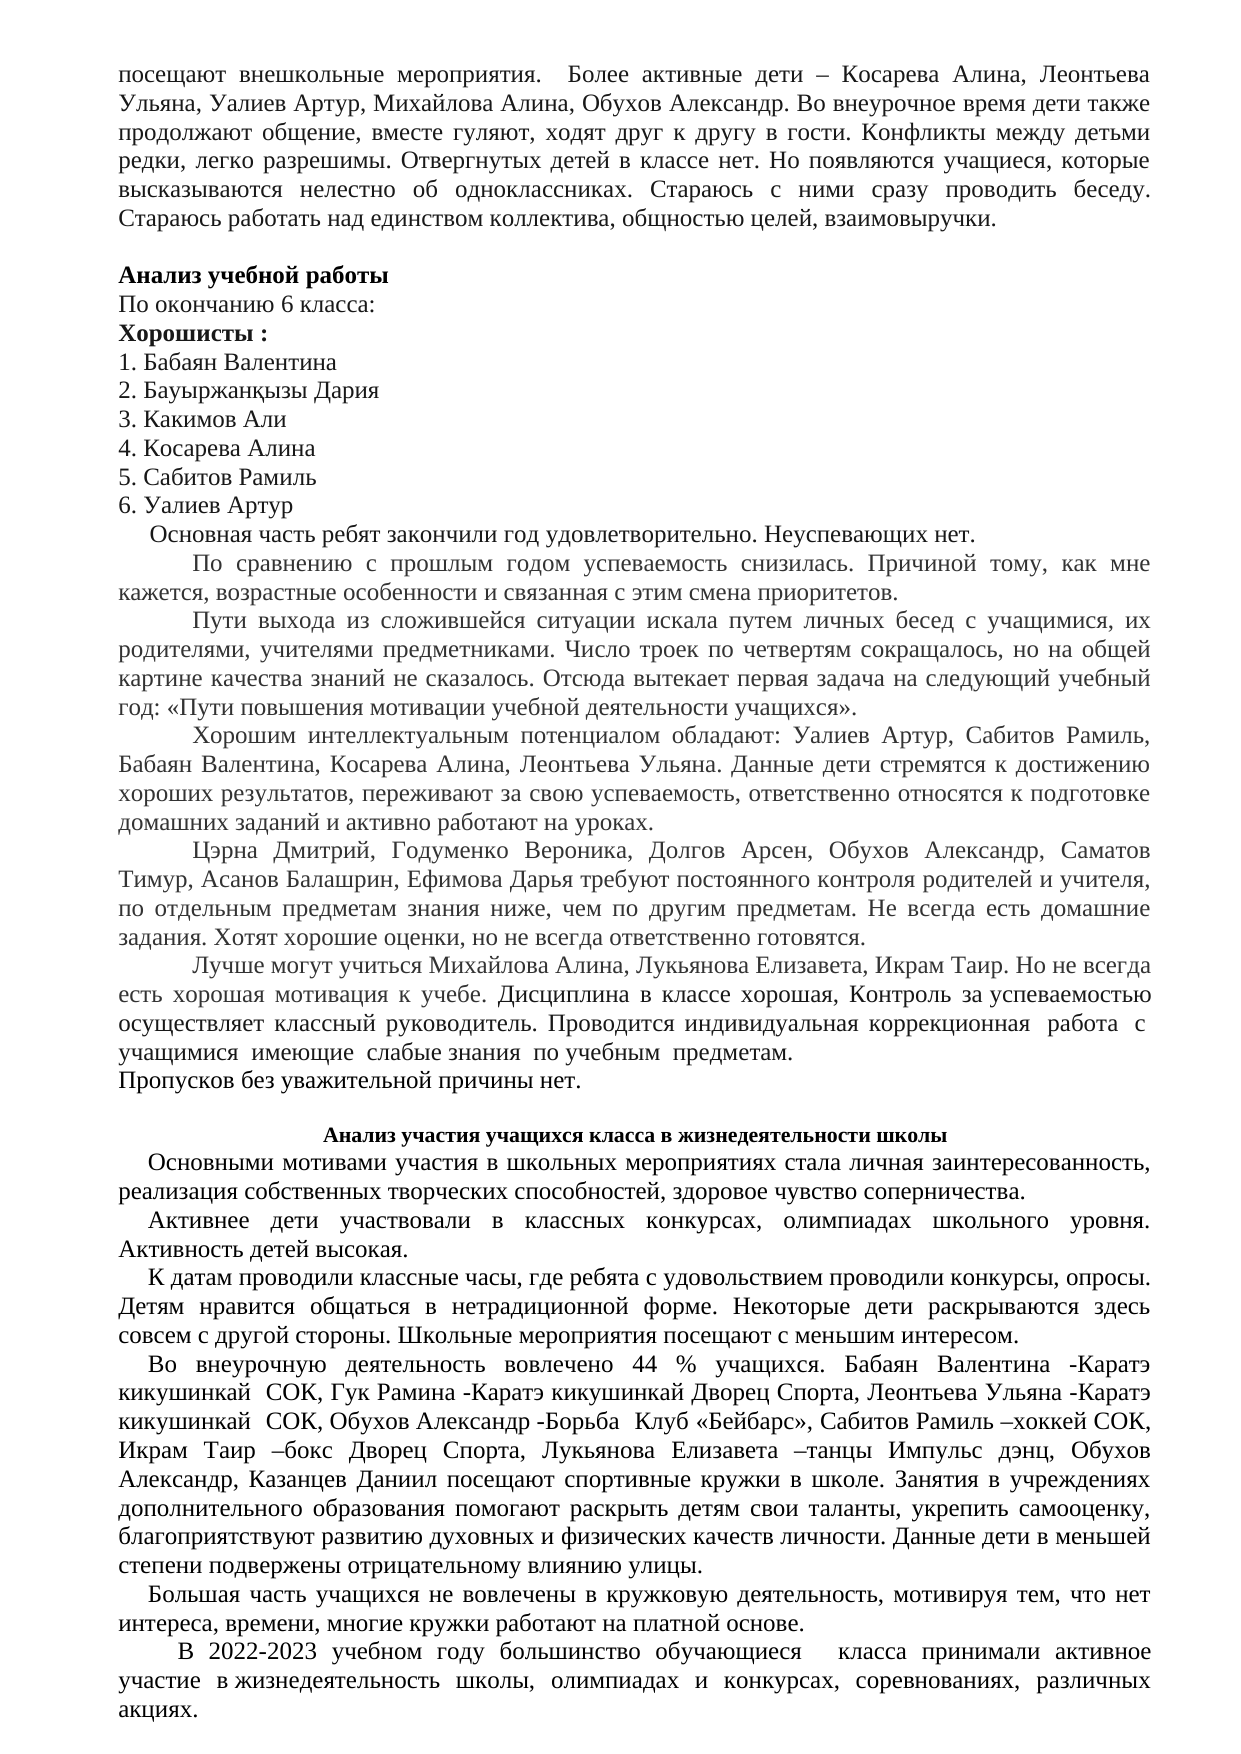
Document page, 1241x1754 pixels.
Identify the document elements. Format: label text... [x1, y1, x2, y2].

text Анализ участия учащихся класса в жизнедеятельности школы [118, 1122, 1152, 1147]
text 6. Уалиев Артур [118, 490, 1152, 519]
text Хорошисты : [118, 318, 1152, 347]
text Основными мотивами участия в школьных мероприятиях стала личная заинтересованность, реализация собственных творческих способностей, здоровое чувство соперничества. [118, 1147, 1152, 1205]
text По сравнению с прошлым годом успеваемость снизилась. Причиной тому, как мне кажется, возрастные особенности и связанная с этим смена приоритетов. [118, 548, 1152, 605]
text К датам проводили классные часы, где ребята с удовольствием проводили конкурсы, опросы. Детям нравится общаться в нетрадиционной форме. Некоторые дети раскрываются здесь совсем с другой стороны. Школьные мероприятия посещают с меньшим интересом. [118, 1262, 1152, 1349]
text 3. Какимов Али [118, 404, 1152, 433]
text Анализ учебной работы [118, 260, 1152, 289]
text В 2022-2023 учебном году большинство обучающиеся класса принимали активное участие в жизнедеятельность школы, олимпиадах и конкурсах, соревнованиях, различных акциях. [118, 1636, 1152, 1723]
text 4. Косарева Алина [118, 433, 1152, 462]
text Цэрна Дмитрий, Годуменко Вероника, Долгов Арсен, Обухов Александр, Саматов Тимур, Асанов Балашрин, Ефимова Дарья требуют постоянного контроля родителей и учителя, по отдельным предметам знания ниже, чем по другим предметам. Не всегда есть домашние задания. Хотят хорошие оценки, но не всегда ответственно готовятся. [118, 835, 1152, 950]
text Лучше могут учиться Михайлова Алина, Лукьянова Елизавета, Икрам Таир. Но не всегда есть хорошая мотивация к учебе. Дисциплина в классе хорошая, Контроль за успеваемостью осуществляет классный руководитель. Проводится индивидуальная коррекционная работа с учащимися имеющие слабые знания по учебным предметам. [118, 950, 1152, 1065]
text Пропусков без уважительной причины нет. [118, 1065, 1152, 1094]
text 5. Сабитов Рамиль [118, 462, 1152, 490]
text 1. Бабаян Валентина [118, 347, 1152, 375]
text Основная часть ребят закончили год удовлетворительно. Неуспевающих нет. [118, 519, 1152, 548]
text Во внеурочную деятельность вовлечено 44 % учащихся. Бабаян Валентина -Каратэ кикушинкай СОК, Гук Рамина -Каратэ кикушинкай Дворец Спорта, Леонтьева Ульяна -Каратэ кикушинкай СОК, Обухов Александр -Борьба Клуб «Бейбарс», Сабитов Рамиль –хоккей СОК, Икрам Таир –бокс Дворец Спорта, Лукьянова Елизавета –танцы Импульс дэнц, Обухов Александр, Казанцев Даниил посещают спортивные кружки в школе. Занятия в учреждениях дополнительного образования помогают раскрыть детям свои таланты, укрепить самооценку, благоприятствуют развитию духовных и физических качеств личности. Данные дети в меньшей степени подвержены отрицательному влиянию улицы. [118, 1349, 1152, 1579]
text По окончанию 6 класса: [118, 289, 1152, 318]
text Большая часть учащихся не вовлечены в кружковую деятельность, мотивируя тем, что нет интереса, времени, многие кружки работают на платной основе. [118, 1579, 1152, 1636]
text 2. Бауыржанқызы Дария [118, 375, 1152, 404]
text Активнее дети участвовали в классных конкурсах, олимпиадах школьного уровня. Активность детей высокая. [118, 1205, 1152, 1262]
text Пути выхода из сложившейся ситуации искала путем личных бесед с учащимися, их родителями, учителями предметниками. Число троек по четвертям сокращалось, но на общей картине качества знаний не сказалось. Отсюда вытекает первая задача на следующий учебный год: «Пути повышения мотивации учебной деятельности учащихся». [118, 605, 1152, 720]
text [118, 59, 1152, 232]
text Хорошим интеллектуальным потенциалом обладают: Уалиев Артур, Сабитов Рамиль, Бабаян Валентина, Косарева Алина, Леонтьева Ульяна. Данные дети стремятся к достижению хороших результатов, переживают за свою успеваемость, ответственно относятся к подготовке домашних заданий и активно работают на уроках. [118, 720, 1152, 835]
